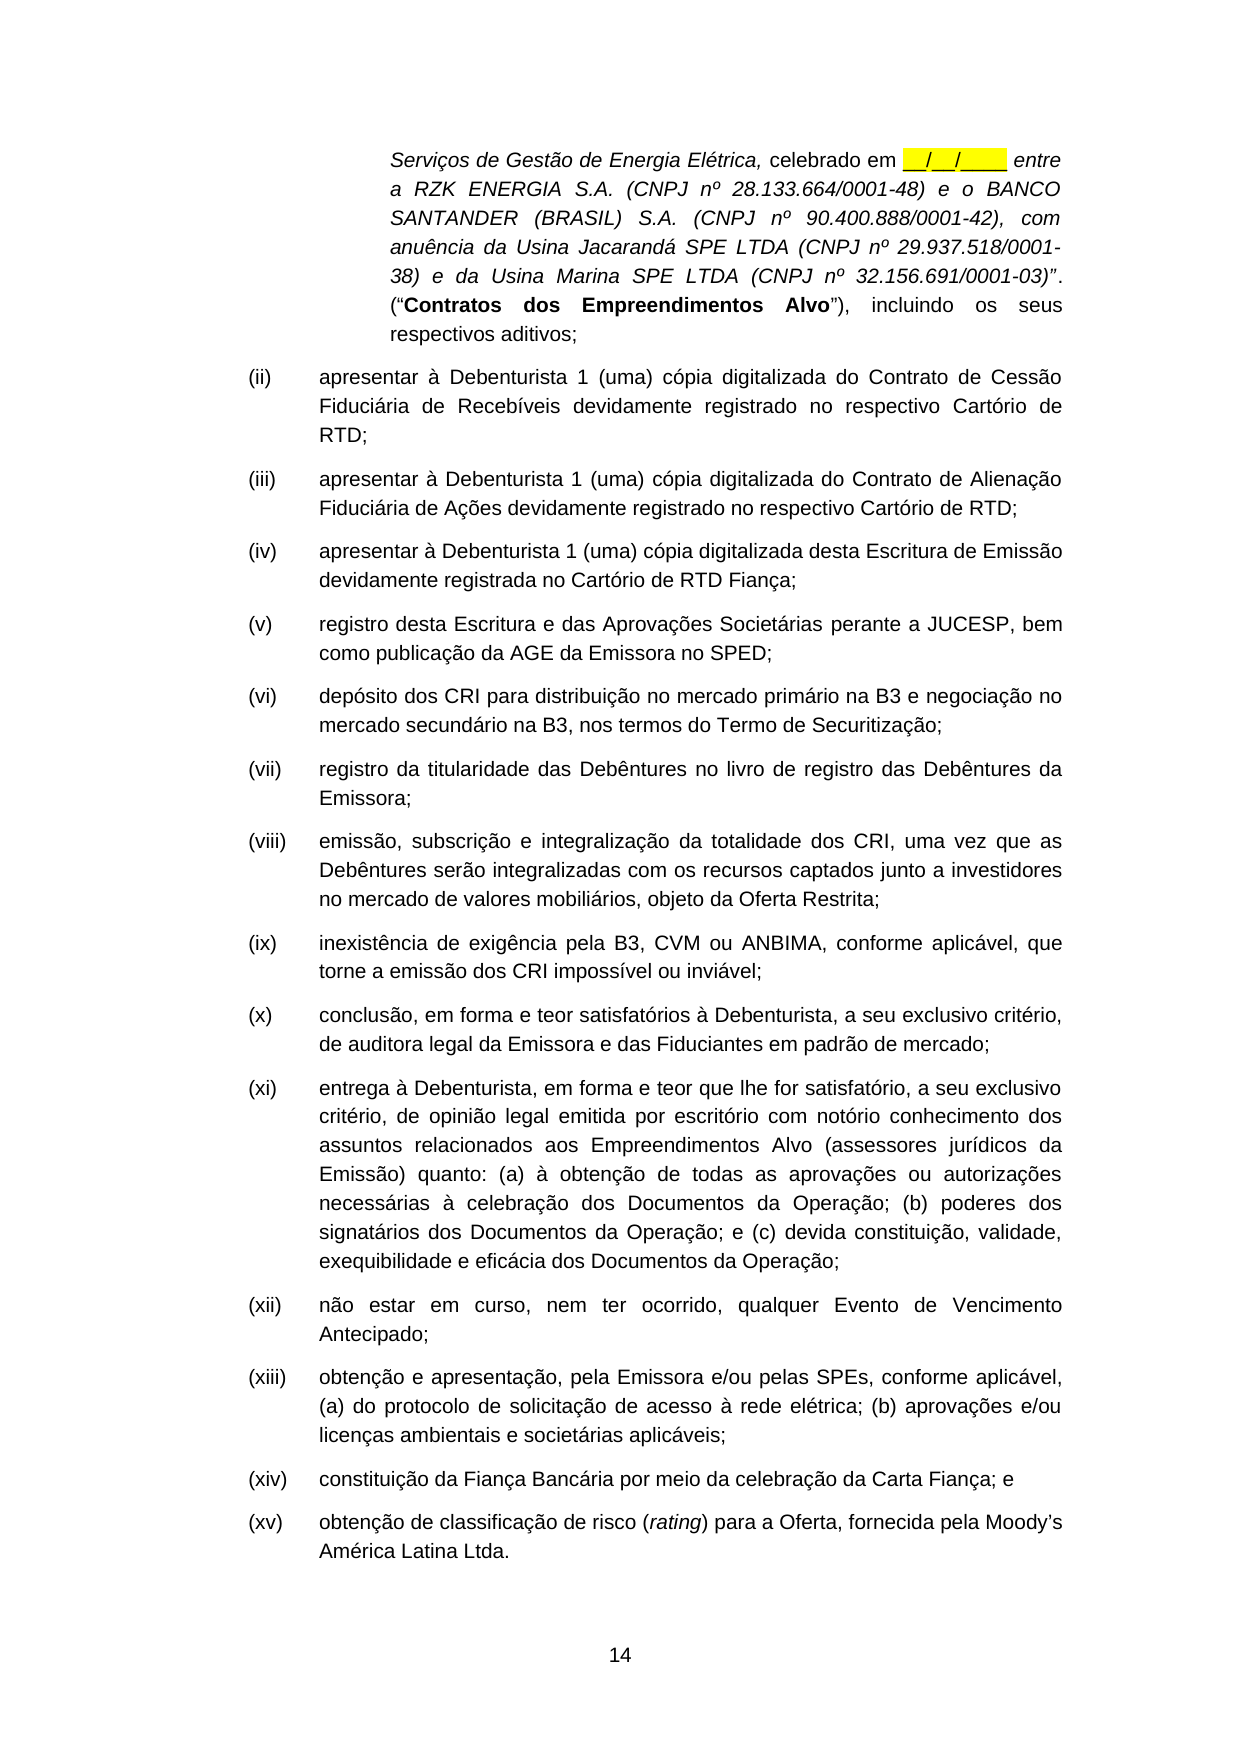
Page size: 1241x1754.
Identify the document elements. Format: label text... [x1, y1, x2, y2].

text registro da titularidade das Debêntures no livro de registro das Debêntures da Emissora; [248, 756, 1063, 809]
text depósito dos CRI para distribuição no mercado primário na B3 e negociação no mercado secundário na B3, nos termos do Termo de Securitização; [248, 684, 1063, 737]
text entrega à Debenturista, em forma e teor que lhe for satisfatório, a seu exclusivo critério, de opinião legal emitida por escritório com notório conhecimento dos assuntos relacionados aos Empreendimentos Alvo (assessores jurídicos da Emissão) quanto: (a) à obtenção de todas as aprovações ou autorizações necessárias à celebração dos Documentos da Operação; (b) poderes dos signatários dos Documentos da Operação; e (c) devida constituição, validade, exequibilidade e eficácia dos Documentos da Operação; [248, 1075, 1063, 1273]
text registro desta Escritura e das Aprovações Societárias perante a JUCESP, bem como publicação da AGE da Emissora no SPED; [248, 611, 1063, 664]
text apresentar à Debenturista 1 (uma) cópia digitalizada do Contrato de Alienação Fiduciária de Ações devidamente registrado no respectivo Cartório de RTD; [248, 466, 1063, 519]
text apresentar à Debenturista 1 (uma) cópia digitalizada desta Escritura de Emissão devidamente registrada no Cartório de RTD Fiança; [248, 539, 1063, 592]
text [319, 148, 1063, 345]
text não estar em curso, nem ter ocorrido, qualquer Evento de Vencimento Antecipado; [248, 1293, 1063, 1346]
text apresentar à Debenturista 1 (uma) cópia digitalizada do Contrato de Cessão Fiduciária de Recebíveis devidamente registrado no respectivo Cartório de RTD; [248, 365, 1063, 447]
text emissão, subscrição e integralização da totalidade dos CRI, uma vez que as Debêntures serão integralizadas com os recursos captados junto a investidores no mercado de valores mobiliários, objeto da Oferta Restrita; [248, 829, 1063, 911]
text obtenção de classificação de risco (rating) para a Oferta, fornecida pela Moody’s América Latina Ltda. [248, 1510, 1063, 1563]
text obtenção e apresentação, pela Emissora e/ou pelas SPEs, conforme aplicável, (a) do protocolo de solicitação de acesso à rede elétrica; (b) aprovações e/ou licenças ambientais e societárias aplicáveis; [248, 1365, 1063, 1447]
text inexistência de exigência pela B3, CVM ou ANBIMA, conforme aplicável, que torne a emissão dos CRI impossível ou inviável; [248, 930, 1063, 983]
text conclusão, em forma e teor satisfatórios à Debenturista, a seu exclusivo critério, de auditora legal da Emissora e das Fiduciantes em padrão de mercado; [248, 1003, 1063, 1056]
text constituição da Fiança Bancária por meio da celebração da Carta Fiança; e [248, 1467, 1063, 1491]
